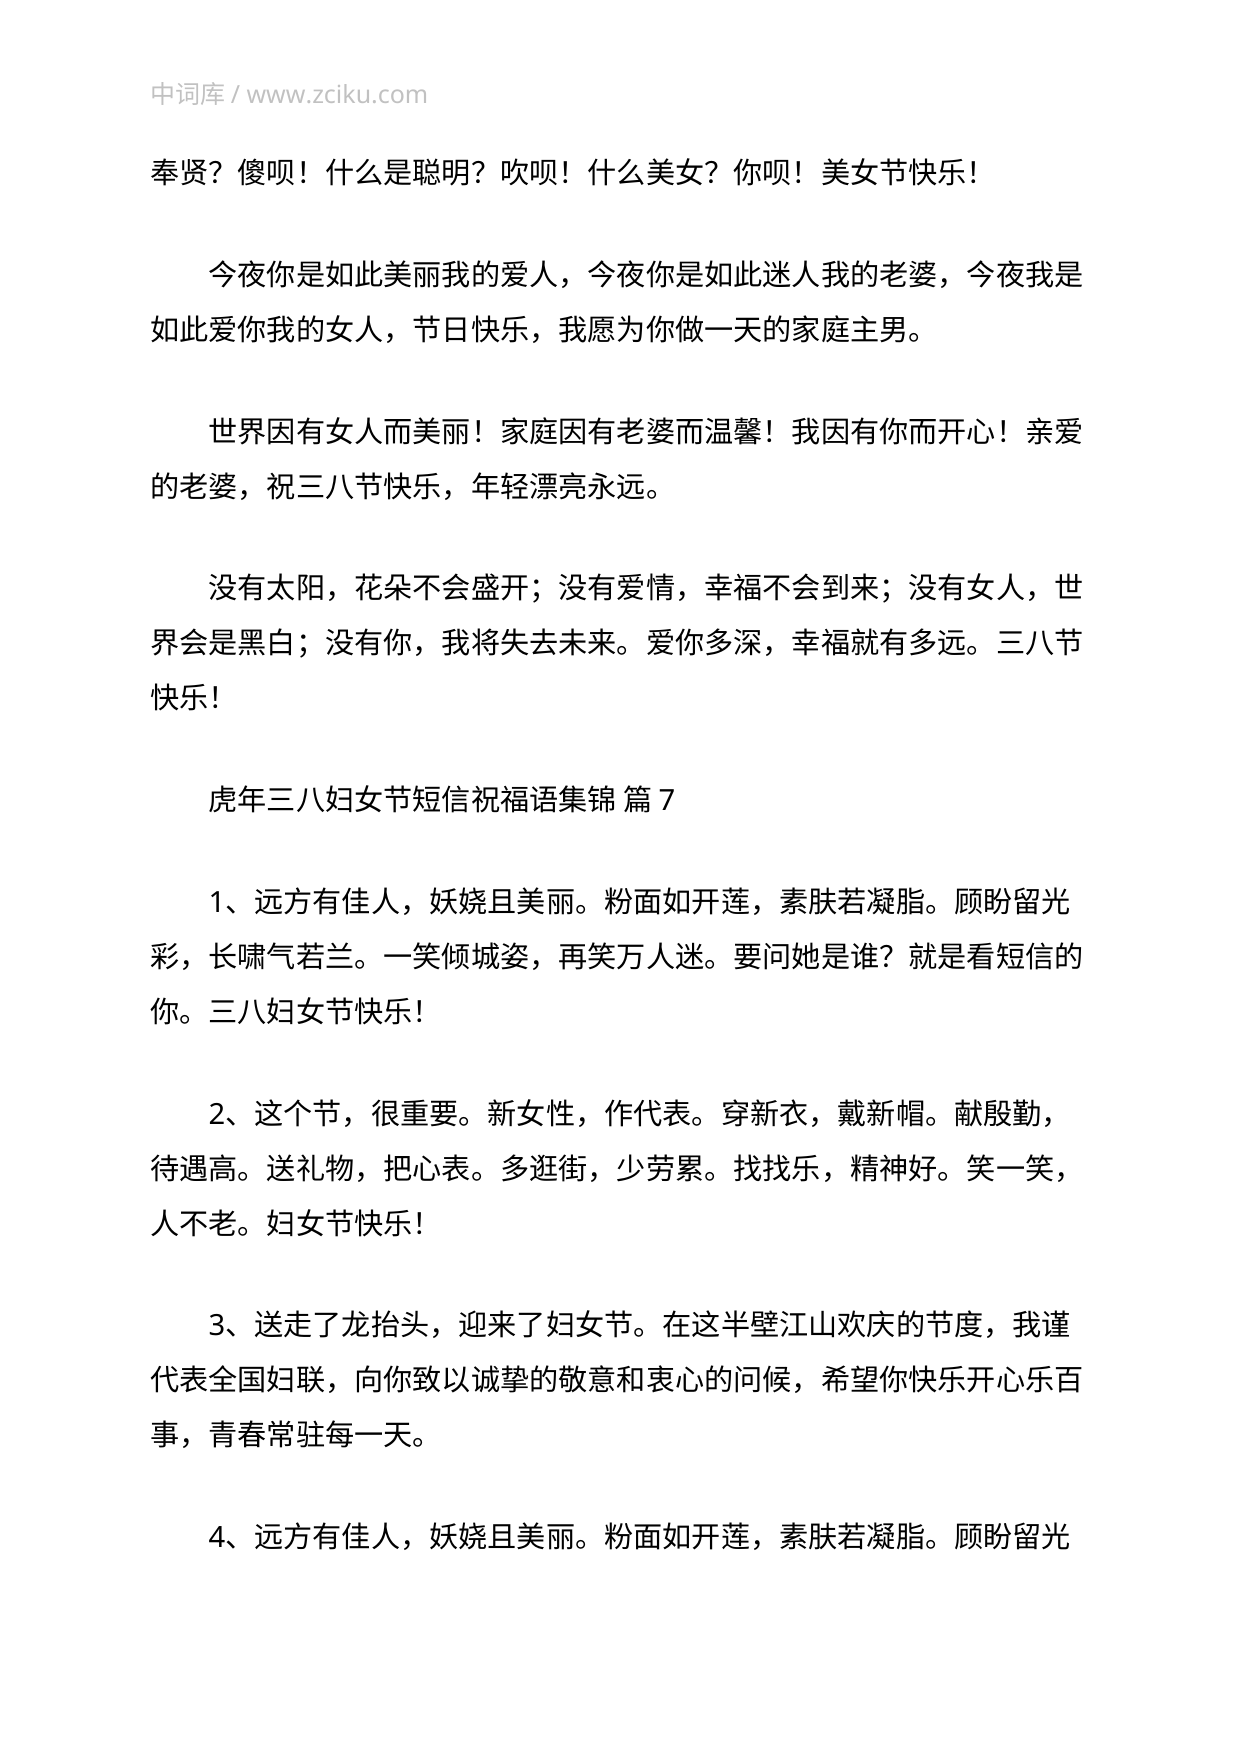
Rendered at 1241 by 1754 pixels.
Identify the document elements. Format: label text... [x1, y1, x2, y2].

text 虎年三八妇女节短信祝福语集锦 篇7 [150, 777, 1090, 819]
text 1、远方有佳人，妖娆且美丽。粉面如开莲，素肤若凝脂。顾盼留光彩，长啸气若兰。一笑倾城姿，再笑万人迷。要问她是谁？就是看短信的你。三八妇女节快乐！ [150, 879, 1090, 1031]
text 世界因有女人而美丽！家庭因有老婆而温馨！我因有你而开心！亲爱的老婆，祝三八节快乐，年轻漂亮永远。 [150, 408, 1090, 506]
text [150, 150, 1090, 192]
text 2、这个节，很重要。新女性，作代表。穿新衣，戴新帽。献殷勤，待遇高。送礼物，把心表。多逛街，少劳累。找找乐，精神好。笑一笑，人不老。妇女节快乐！ [150, 1090, 1090, 1242]
text 今夜你是如此美丽我的爱人，今夜你是如此迷人我的老婆，今夜我是如此爱你我的女人，节日快乐，我愿为你做一天的家庭主男。 [150, 252, 1090, 349]
text 3、送走了龙抬头，迎来了妇女节。在这半壁江山欢庆的节度，我谨代表全国妇联，向你致以诚挚的敬意和衷心的问候，希望你快乐开心乐百事，青春常驻每一天。 [150, 1302, 1090, 1454]
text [150, 1514, 1090, 1556]
text 没有太阳，花朵不会盛开；没有爱情，幸福不会到来；没有女人，世界会是黑白；没有你，我将失去未来。爱你多深，幸福就有多远。三八节快乐！ [150, 565, 1090, 717]
